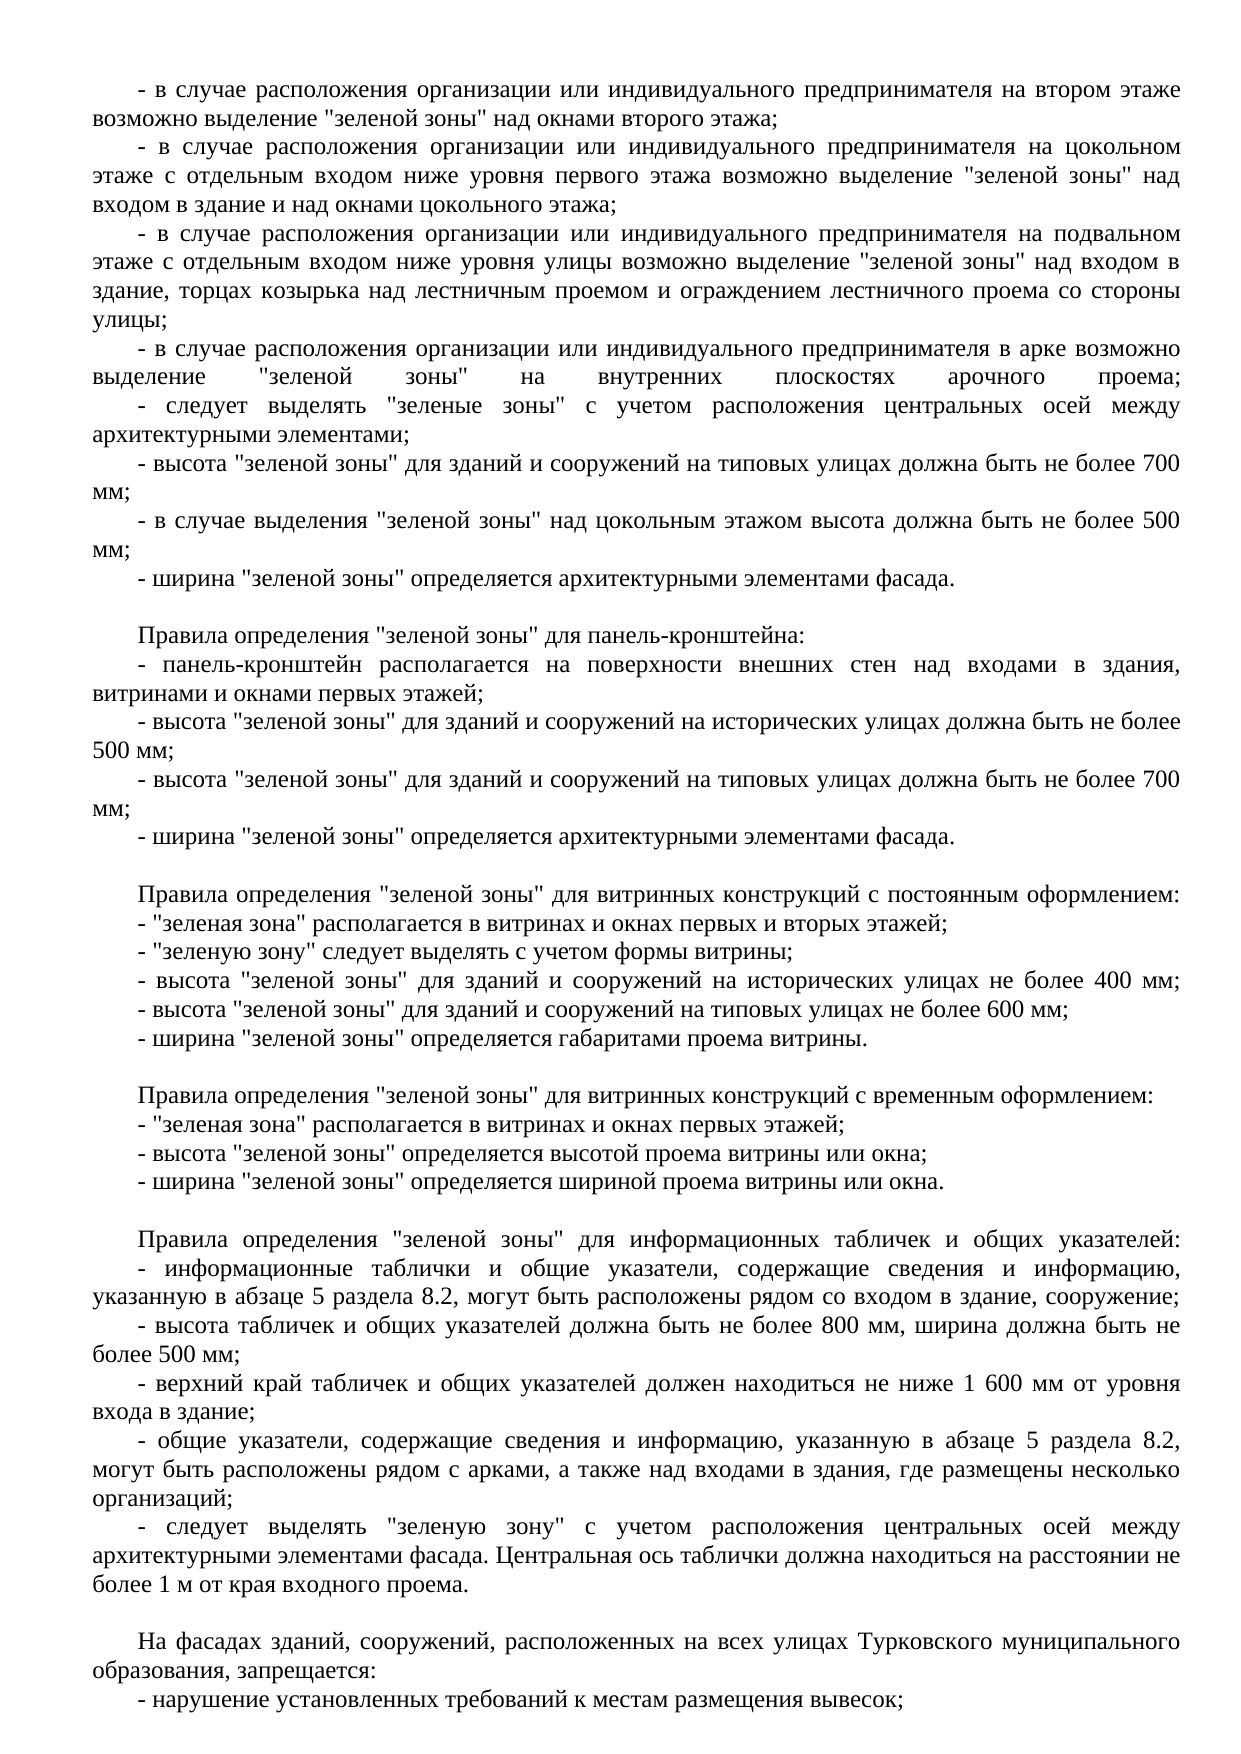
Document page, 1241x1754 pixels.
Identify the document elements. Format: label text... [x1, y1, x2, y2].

text - в случае расположения организации или индивидуального предпринимателя на цокольном этаже с отдельным входом ниже уровня первого этажа возможно выделение "зеленой зоны" над входом в здание и над окнами цокольного этажа; [92, 131, 1182, 218]
text - "зеленая зона" располагается в витринах и окнах первых этажей; [92, 1109, 1182, 1138]
text - верхний край табличек и общих указателей должен находиться не ниже 1 600 мм от уровня входа в здание; [92, 1368, 1182, 1425]
text Правила определения "зеленой зоны" для витринных конструкций с временным оформлением: [92, 1051, 1182, 1109]
text - панель-кронштейн располагается на поверхности внешних стен над входами в здания, витринами и окнами первых этажей; [92, 649, 1182, 706]
text Правила определения "зеленой зоны" для панель-кронштейна: [92, 620, 1182, 649]
text - ширина "зеленой зоны" определяется архитектурными элементами фасада. [92, 563, 1182, 591]
text - высота "зеленой зоны" для зданий и сооружений на исторических улицах не более 400 мм; - высота "зеленой зоны" для зданий и сооружений на типовых улицах не более 600 мм; [92, 965, 1182, 1023]
text На фасадах зданий, сооружений, расположенных на всех улицах Турковского муниципального образования, запрещается: [92, 1626, 1182, 1684]
text - высота "зеленой зоны" для зданий и сооружений на типовых улицах должна быть не более 700 мм; [92, 764, 1182, 821]
text - нарушение установленных требований к местам размещения вывесок; [92, 1684, 1182, 1713]
text - высота "зеленой зоны" для зданий и сооружений на типовых улицах должна быть не более 700 мм; [92, 448, 1182, 505]
text - следует выделять "зеленую зону" с учетом расположения центральных осей между архитектурными элементами фасада. Центральная ось таблички должна находиться на расстоянии не более 1 м от края входного проема. [92, 1511, 1182, 1598]
text - ширина "зеленой зоны" определяется архитектурными элементами фасада. [92, 821, 1182, 850]
text - общие указатели, содержащие сведения и информацию, указанную в абзаце 5 раздела 8.2, могут быть расположены рядом с арками, а также над входами в здания, где размещены несколько организаций; [92, 1425, 1182, 1511]
text Правила определения "зеленой зоны" для информационных табличек и общих указателей: - информационные таблички и общие указатели, содержащие сведения и информацию, указанную в абзаце 5 раздела 8.2, могут быть расположены рядом со входом в здание, сооружение; - высота табличек и общих указателей должна быть не более 800 мм, ширина должна быть не более 500 мм; [92, 1224, 1182, 1368]
text - ширина "зеленой зоны" определяется габаритами проема витрины. [92, 1023, 1182, 1051]
text Правила определения "зеленой зоны" для витринных конструкций с постоянным оформлением: - "зеленая зона" располагается в витринах и окнах первых и вторых этажей; [92, 879, 1182, 936]
text - в случае расположения организации или индивидуального предпринимателя на подвальном этаже с отдельным входом ниже уровня улицы возможно выделение "зеленой зоны" над входом в здание, торцах козырька над лестничным проемом и ограждением лестничного проема со стороны улицы; [92, 218, 1182, 333]
text - высота "зеленой зоны" определяется высотой проема витрины или окна; [92, 1138, 1182, 1166]
text - в случае расположения организации или индивидуального предпринимателя в арке возможно выделение "зеленой зоны" на внутренних плоскостях арочного проема; - следует выделять "зеленые зоны" с учетом расположения центральных осей между архитектурными элементами; [92, 333, 1182, 448]
text - "зеленую зону" следует выделять с учетом формы витрины; [92, 936, 1182, 965]
text - высота "зеленой зоны" для зданий и сооружений на исторических улицах должна быть не более 500 мм; [92, 706, 1182, 764]
text - в случае расположения организации или индивидуального предпринимателя на втором этаже возможно выделение "зеленой зоны" над окнами второго этажа; [92, 74, 1182, 131]
text - ширина "зеленой зоны" определяется шириной проема витрины или окна. [92, 1166, 1182, 1195]
text - в случае выделения "зеленой зоны" над цокольным этажом высота должна быть не более 500 мм; [92, 505, 1182, 563]
